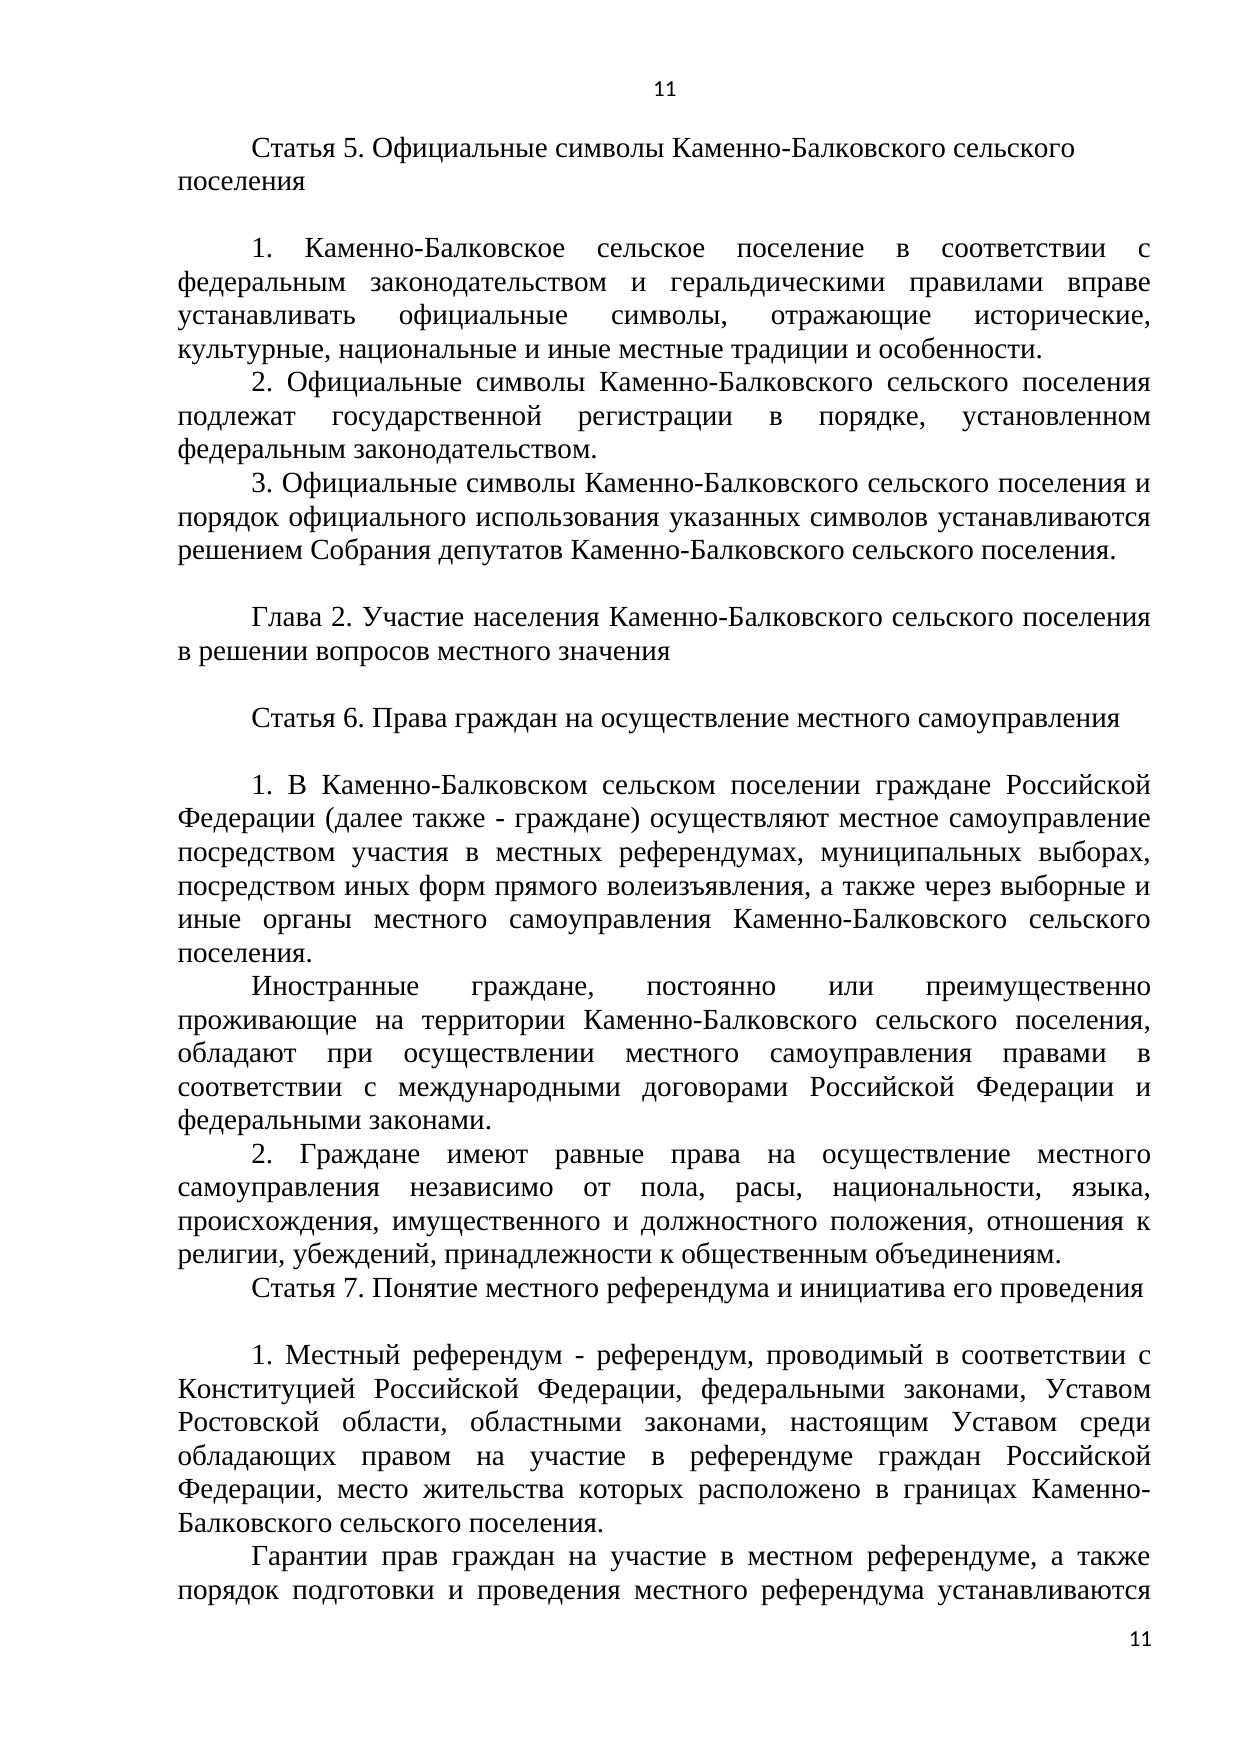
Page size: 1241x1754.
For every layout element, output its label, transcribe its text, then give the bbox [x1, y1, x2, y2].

text Статья 7. Понятие местного референдума и инициатива его проведения [177, 1270, 1152, 1304]
text Статья 5. Официальные символы Каменно-Балковского сельского поселения [177, 130, 1152, 197]
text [177, 1538, 1152, 1606]
text Иностранные граждане, постоянно или преимущественно проживающие на территории Каменно-Балковского сельского поселения, обладают при осуществлении местного самоуправления правами в соответствии с международными договорами Российской Федерации и федеральными законами. [177, 968, 1152, 1136]
text 3. Официальные символы Каменно-Балковского сельского поселения и порядок официального использования указанных символов устанавливаются решением Собрания депутатов Каменно-Балковского сельского поселения. [177, 465, 1152, 566]
text 1. В Каменно-Балковском сельском поселении граждане Российской Федерации (далее также - граждане) осуществляют местное самоуправление посредством участия в местных референдумах, муниципальных выборах, посредством иных форм прямого волеизъявления, а также через выборные и иные органы местного самоуправления Каменно-Балковского сельского поселения. [177, 767, 1152, 968]
text 1. Местный референдум - референдум, проводимый в соответствии с Конституцией Российской Федерации, федеральными законами, Уставом Ростовской области, областными законами, настоящим Уставом среди обладающих правом на участие в референдуме граждан Российской Федерации, место жительства которых расположено в границах Каменно-Балковского сельского поселения. [177, 1337, 1152, 1538]
text 2. Граждане имеют равные права на осуществление местного самоуправления независимо от пола, расы, национальности, языка, происхождения, имущественного и должностного положения, отношения к религии, убеждений, принадлежности к общественным объединениям. [177, 1136, 1152, 1270]
text Глава 2. Участие населения Каменно-Балковского сельского поселения в решении вопросов местного значения [177, 599, 1152, 666]
text 2. Официальные символы Каменно-Балковского сельского поселения подлежат государственной регистрации в порядке, установленном федеральным законодательством. [177, 364, 1152, 465]
text 1. Каменно-Балковское сельское поселение в соответствии с федеральным законодательством и геральдическими правилами вправе устанавливать официальные символы, отражающие исторические, культурные, национальные и иные местные традиции и особенности. [177, 230, 1152, 364]
text Статья 6. Права граждан на осуществление местного самоуправления [177, 700, 1152, 733]
